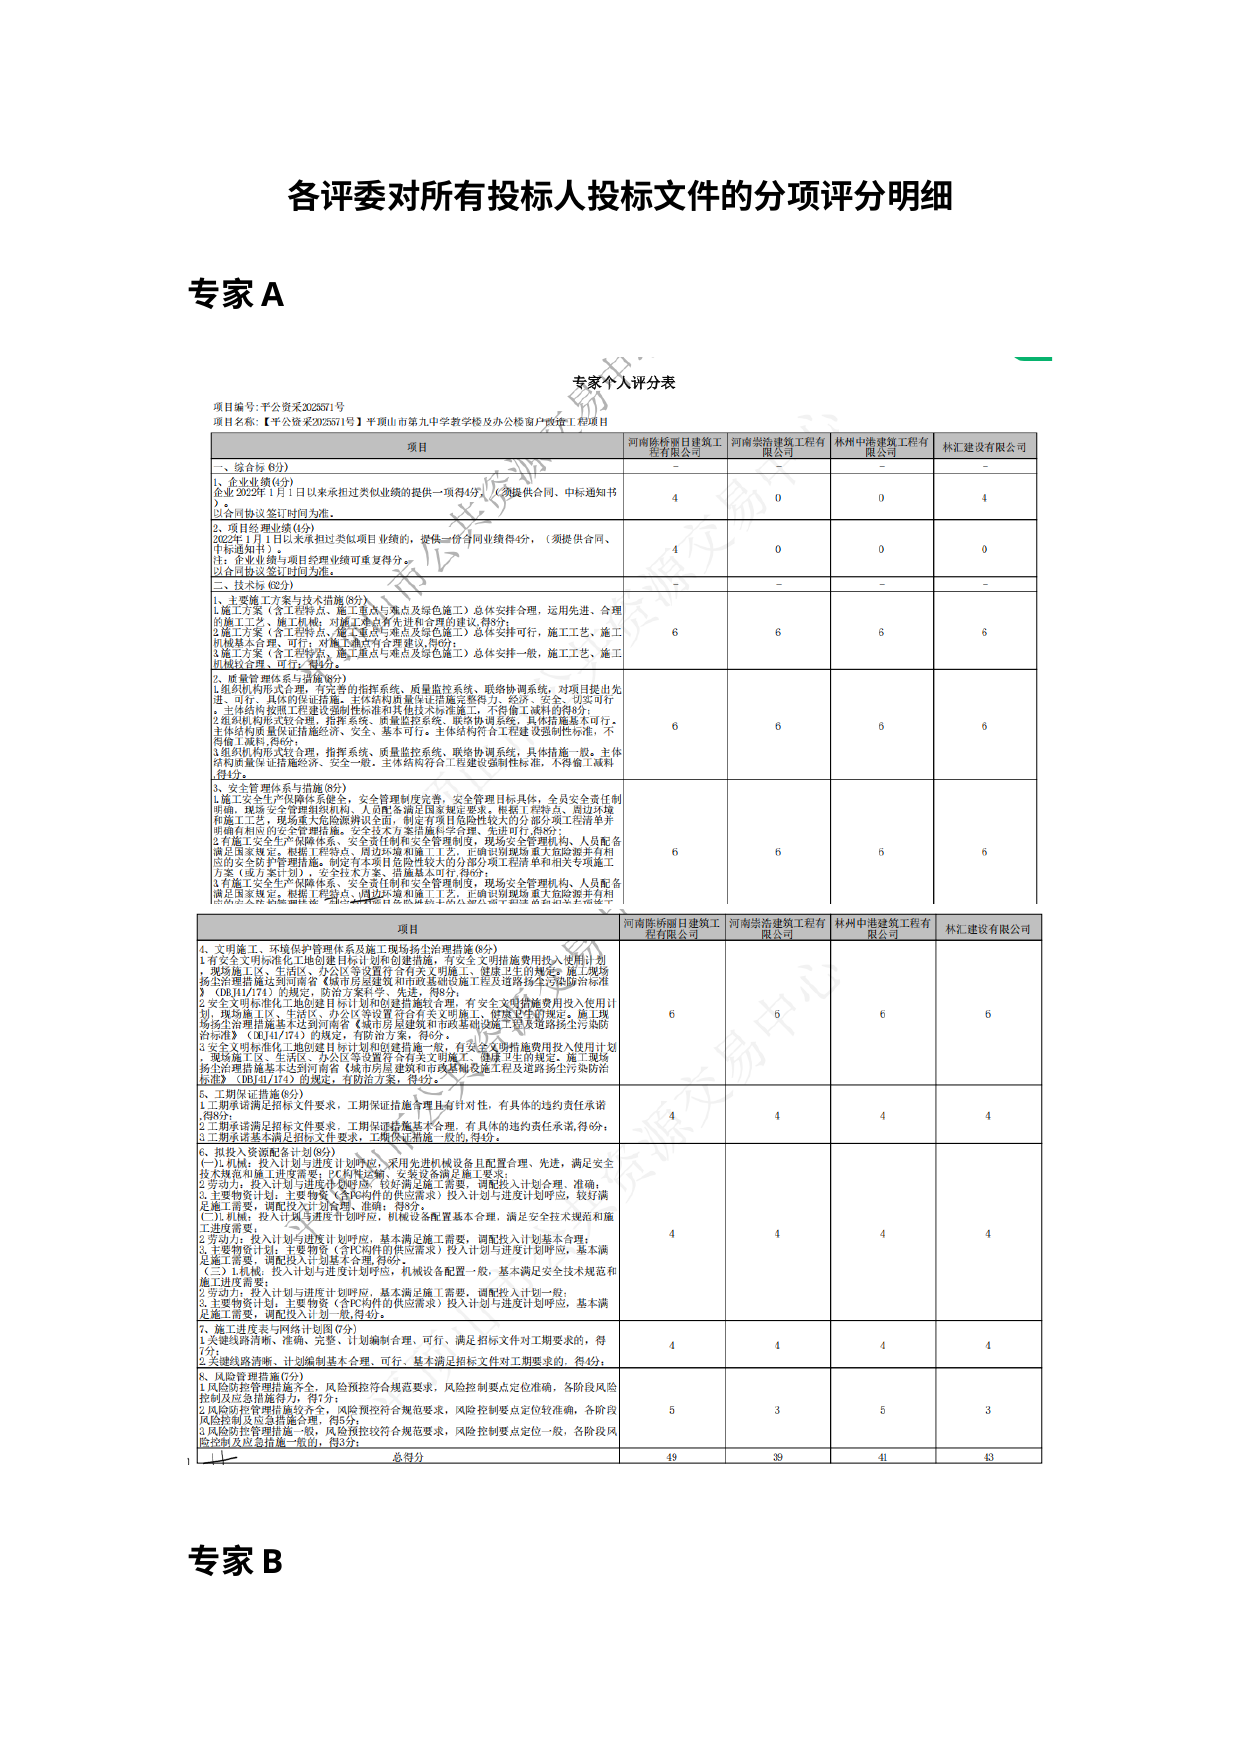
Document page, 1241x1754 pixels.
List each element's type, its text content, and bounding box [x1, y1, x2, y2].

text 专家A [187, 259, 1053, 324]
text 专家B [187, 1527, 1053, 1592]
picture [187, 357, 1053, 904]
picture [187, 909, 1053, 1465]
text 各评委对所有投标人投标文件的分项评分明细 [187, 162, 1053, 227]
